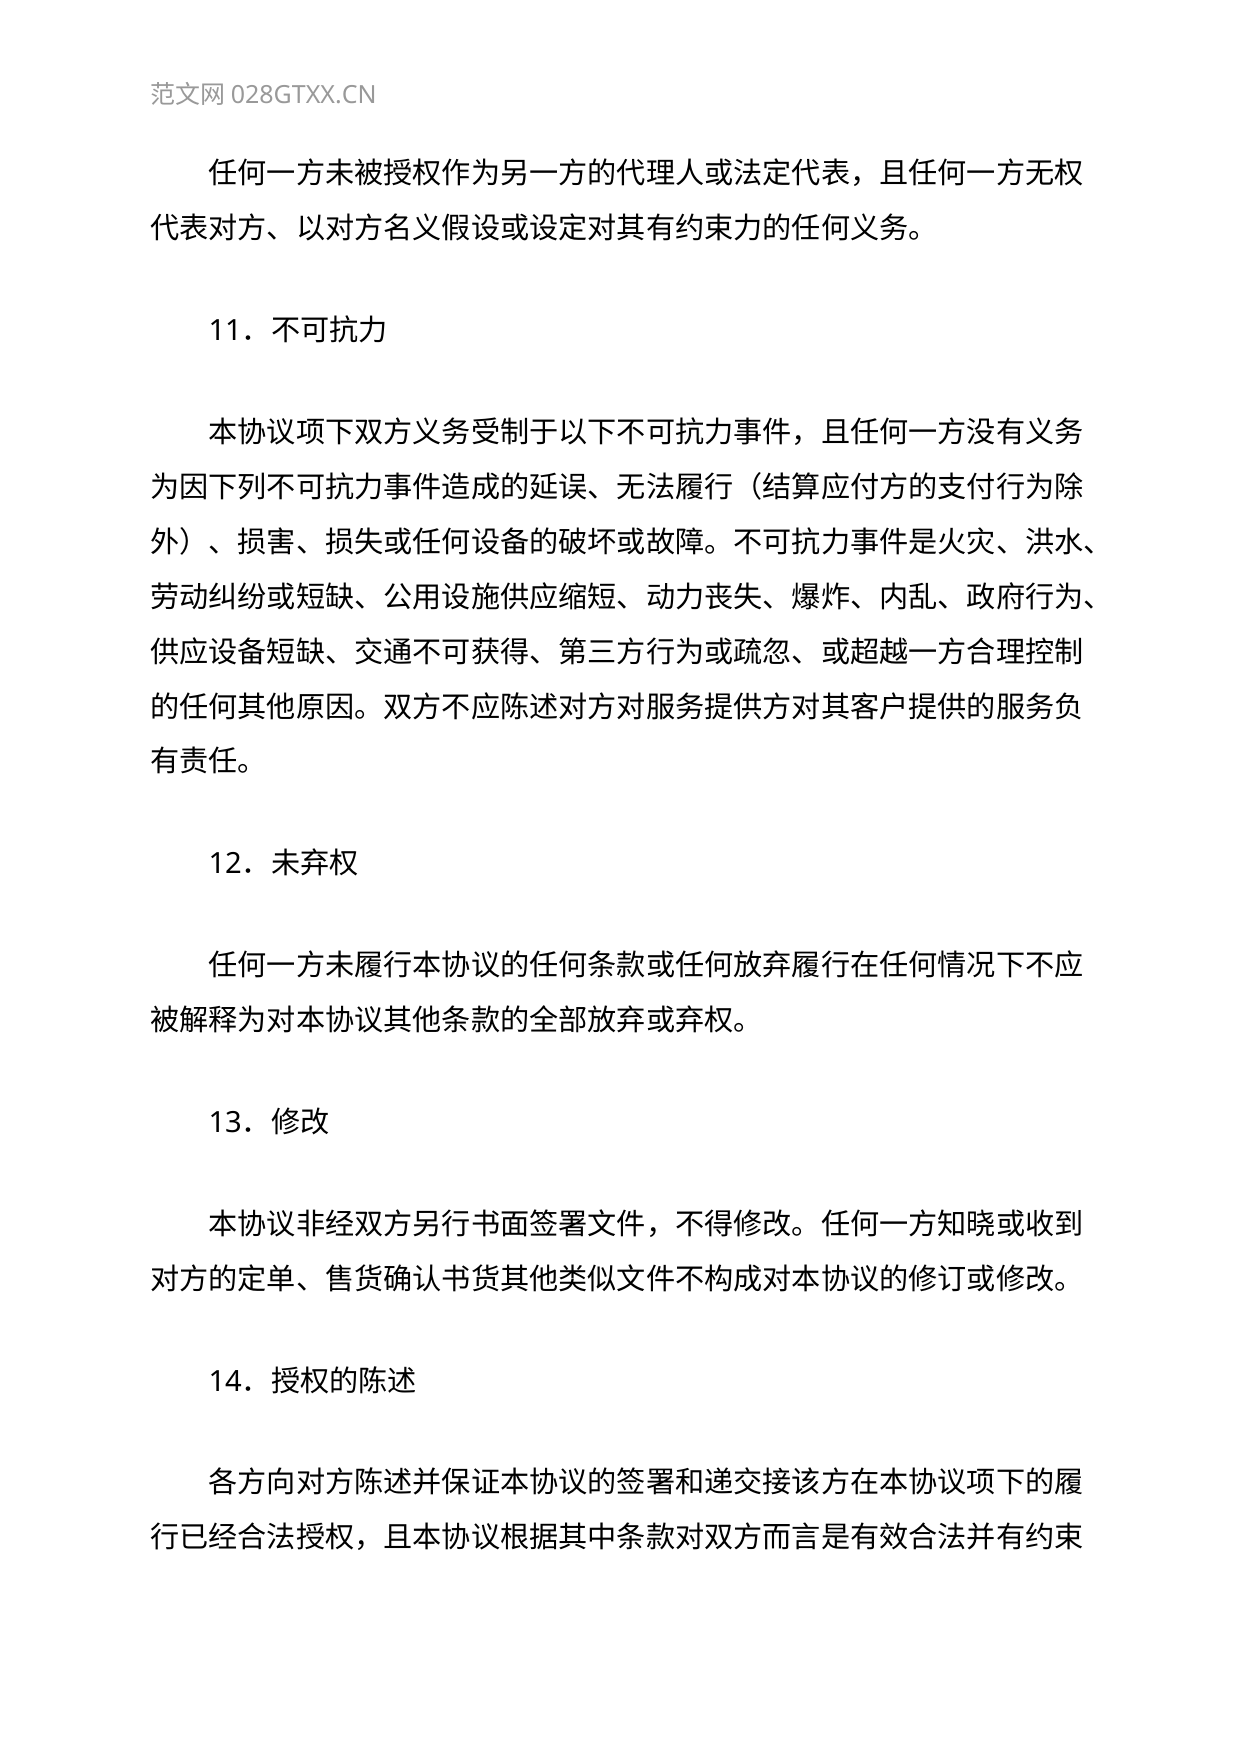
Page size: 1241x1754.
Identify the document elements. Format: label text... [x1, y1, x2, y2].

text 11．不可抗力 [150, 307, 1090, 349]
text 13．修改 [150, 1098, 1090, 1141]
text 12．未弃权 [150, 840, 1090, 882]
text 任何一方未被授权作为另一方的代理人或法定代表，且任何一方无权代表对方、以对方名义假设或设定对其有约束力的任何义务。 [150, 150, 1090, 247]
text 任何一方未履行本协议的任何条款或任何放弃履行在任何情况下不应被解释为对本协议其他条款的全部放弃或弃权。 [150, 942, 1090, 1039]
text 14．授权的陈述 [150, 1357, 1090, 1399]
text 本协议项下双方义务受制于以下不可抗力事件，且任何一方没有义务为因下列不可抗力事件造成的延误、无法履行（结算应付方的支付行为除外）、损害、损失或任何设备的破坏或故障。不可抗力事件是火灾、洪水、劳动纠纷或短缺、公用设施供应缩短、动力丧失、爆炸、内乱、政府行为、供应设备短缺、交通不可获得、第三方行为或疏忽、或超越一方合理控制的任何其他原因。双方不应陈述对方对服务提供方对其客户提供的服务负有责任。 [150, 409, 1090, 780]
text 本协议非经双方另行书面签署文件，不得修改。任何一方知晓或收到对方的定单、售货确认书货其他类似文件不构成对本协议的修订或修改。 [150, 1200, 1090, 1298]
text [150, 1459, 1090, 1556]
